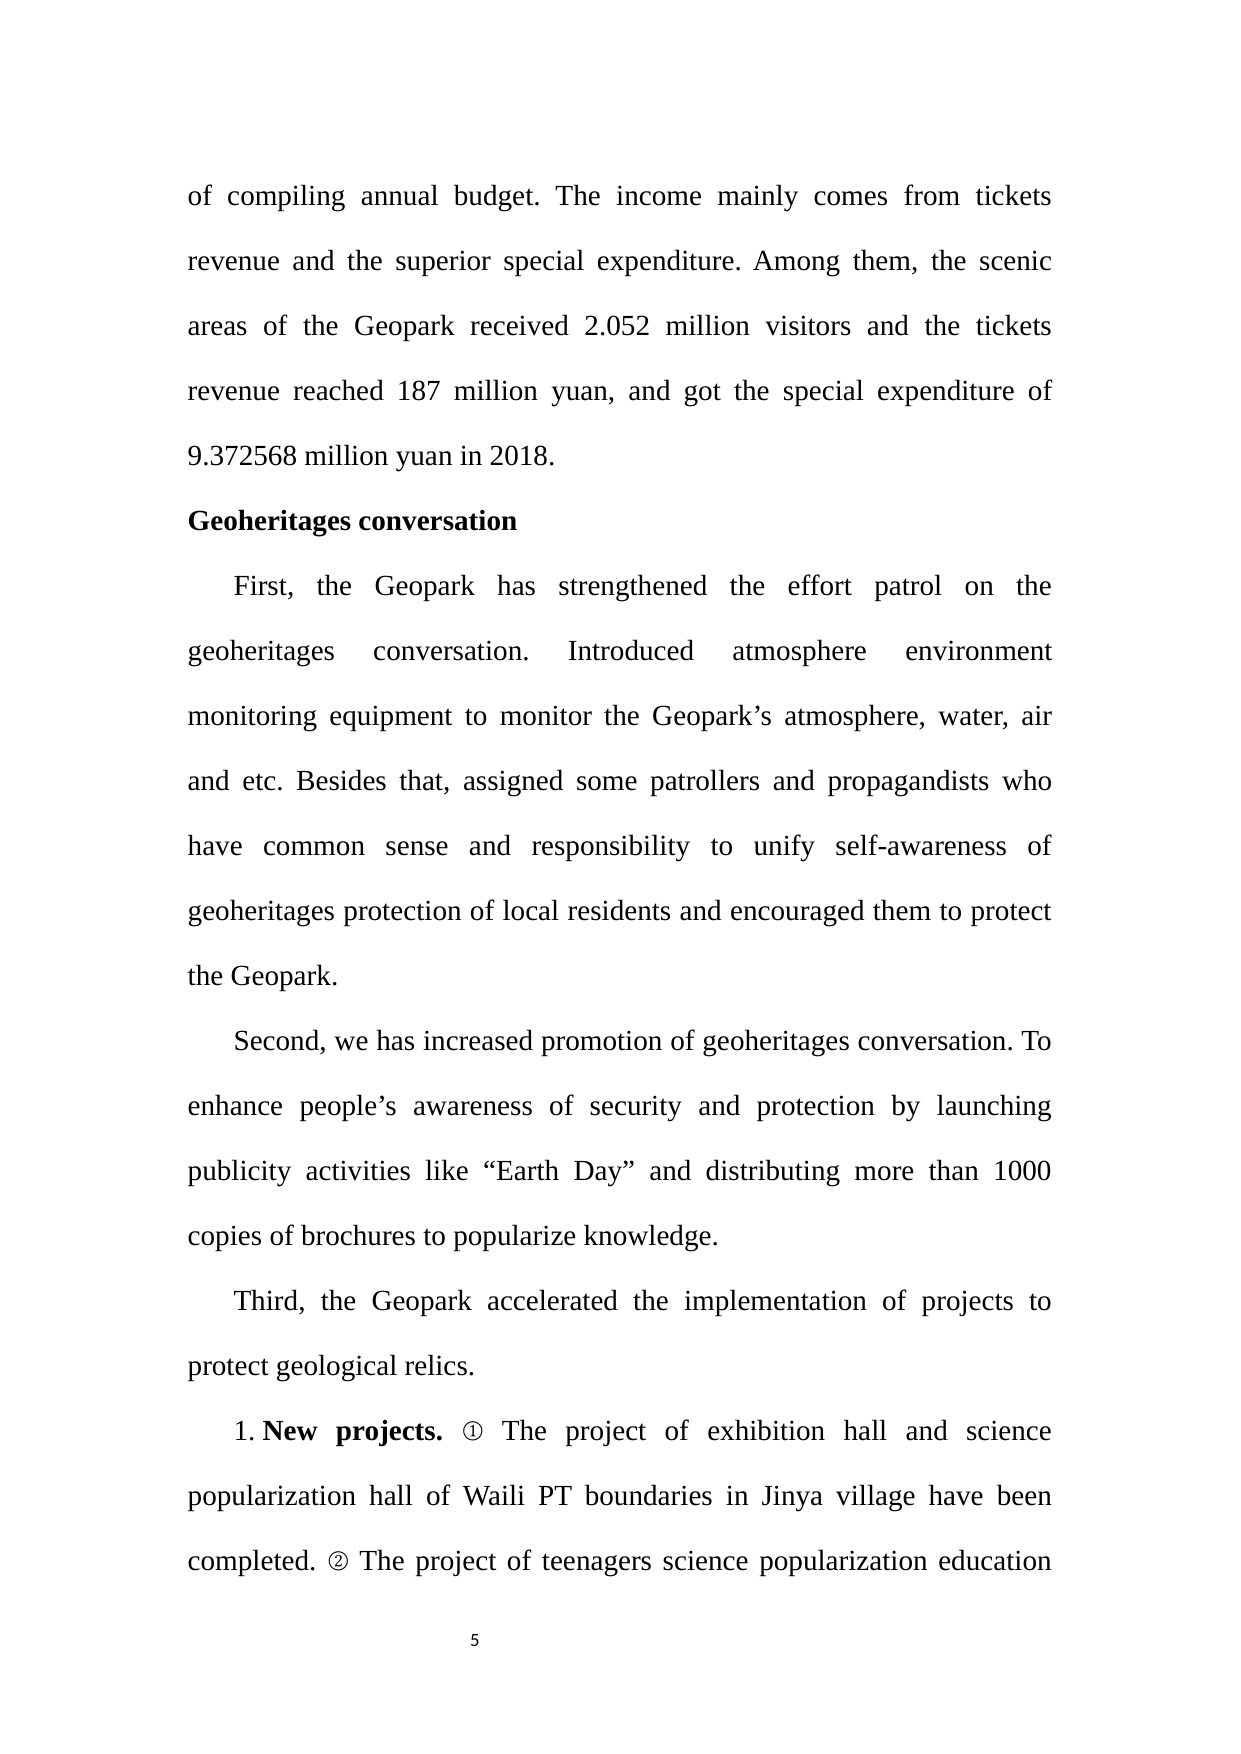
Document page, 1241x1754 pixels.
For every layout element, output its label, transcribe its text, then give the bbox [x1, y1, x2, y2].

list First, the Geopark has strengthened the effort patrol on the geoheritages conversation. Introduced atmosphere environment monitoring equipment to monitor the Geopark’s atmosphere, water, air and etc. Besides that, assigned some patrollers and propagandists who have common sense and responsibility to unify self-awareness of geoheritages protection of local residents and encouraged them to protect the Geopark. [187, 552, 1053, 1007]
list Third, the Geopark accelerated the implementation of projects to protect geological relics. [187, 1267, 1053, 1397]
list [187, 162, 1053, 487]
list Geoheritages conversation [187, 487, 1053, 552]
list Second, we has increased promotion of geoheritages conversation. To enhance people’s awareness of security and protection by launching publicity activities like “Earth Day” and distributing more than 1000 copies of brochures to popularize knowledge. [187, 1007, 1053, 1267]
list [187, 1397, 1053, 1592]
